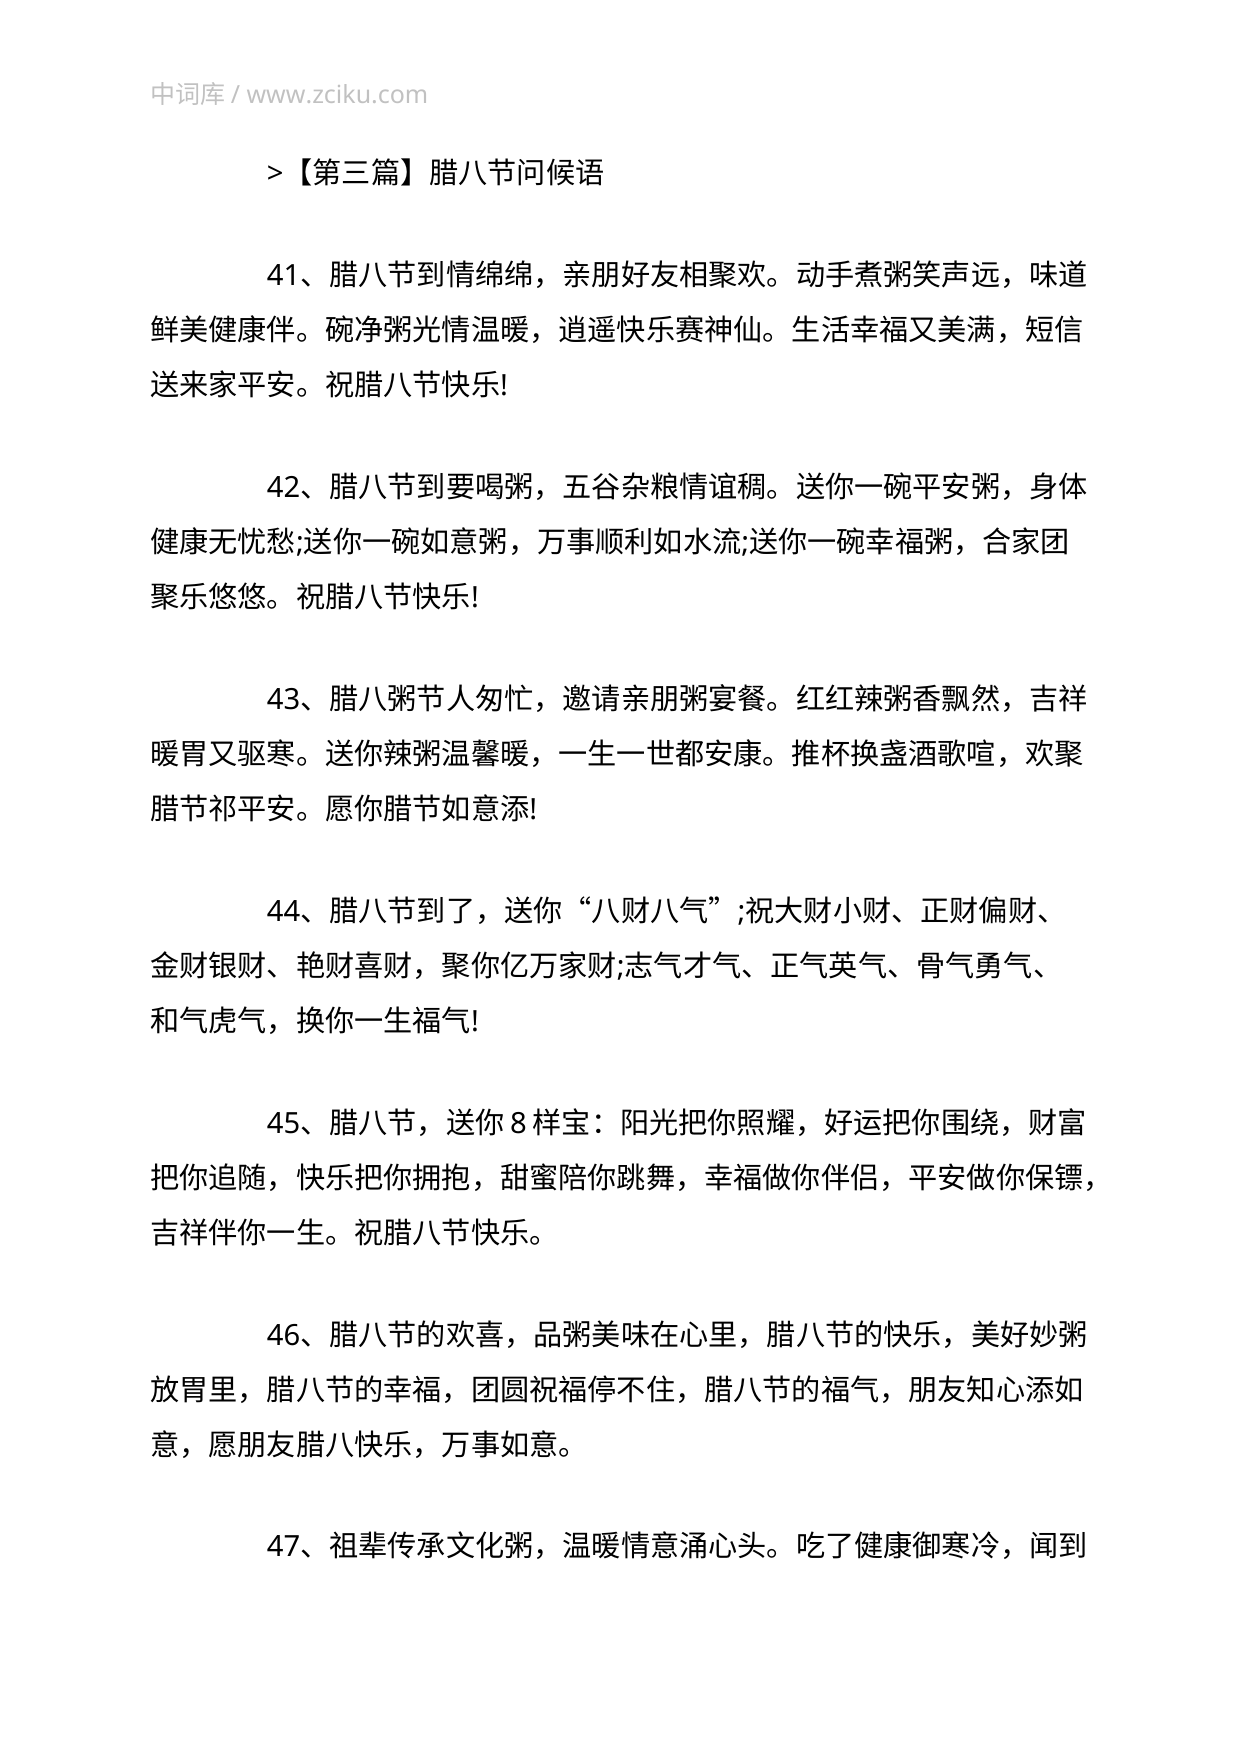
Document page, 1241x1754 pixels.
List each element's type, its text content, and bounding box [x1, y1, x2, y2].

text 43、腊八粥节人匆忙，邀请亲朋粥宴餐。红红辣粥香飘然，吉祥暖胃又驱寒。送你辣粥温馨暖，一生一世都安康。推杯换盏酒歌喧，欢聚腊节祁平安。愿你腊节如意添! [150, 676, 1090, 828]
text 46、腊八节的欢喜，品粥美味在心里，腊八节的快乐，美好妙粥放胃里，腊八节的幸福，团圆祝福停不住，腊八节的福气，朋友知心添如意，愿朋友腊八快乐，万事如意。 [150, 1311, 1090, 1463]
text 41、腊八节到情绵绵，亲朋好友相聚欢。动手煮粥笑声远，味道鲜美健康伴。碗净粥光情温暖，逍遥快乐赛神仙。生活幸福又美满，短信送来家平安。祝腊八节快乐! [150, 252, 1090, 404]
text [150, 1523, 1090, 1565]
text >【第三篇】腊八节问候语 [150, 150, 1090, 192]
text 45、腊八节，送你8样宝：阳光把你照耀，好运把你围绕，财富把你追随，快乐把你拥抱，甜蜜陪你跳舞，幸福做你伴侣，平安做你保镖，吉祥伴你一生。祝腊八节快乐。 [150, 1100, 1090, 1252]
text 42、腊八节到要喝粥，五谷杂粮情谊稠。送你一碗平安粥，身体健康无忧愁;送你一碗如意粥，万事顺利如水流;送你一碗幸福粥，合家团聚乐悠悠。祝腊八节快乐! [150, 464, 1090, 616]
text 44、腊八节到了，送你“八财八气”;祝大财小财、正财偏财、金财银财、艳财喜财，聚你亿万家财;志气才气、正气英气、骨气勇气、和气虎气，换你一生福气! [150, 888, 1090, 1040]
